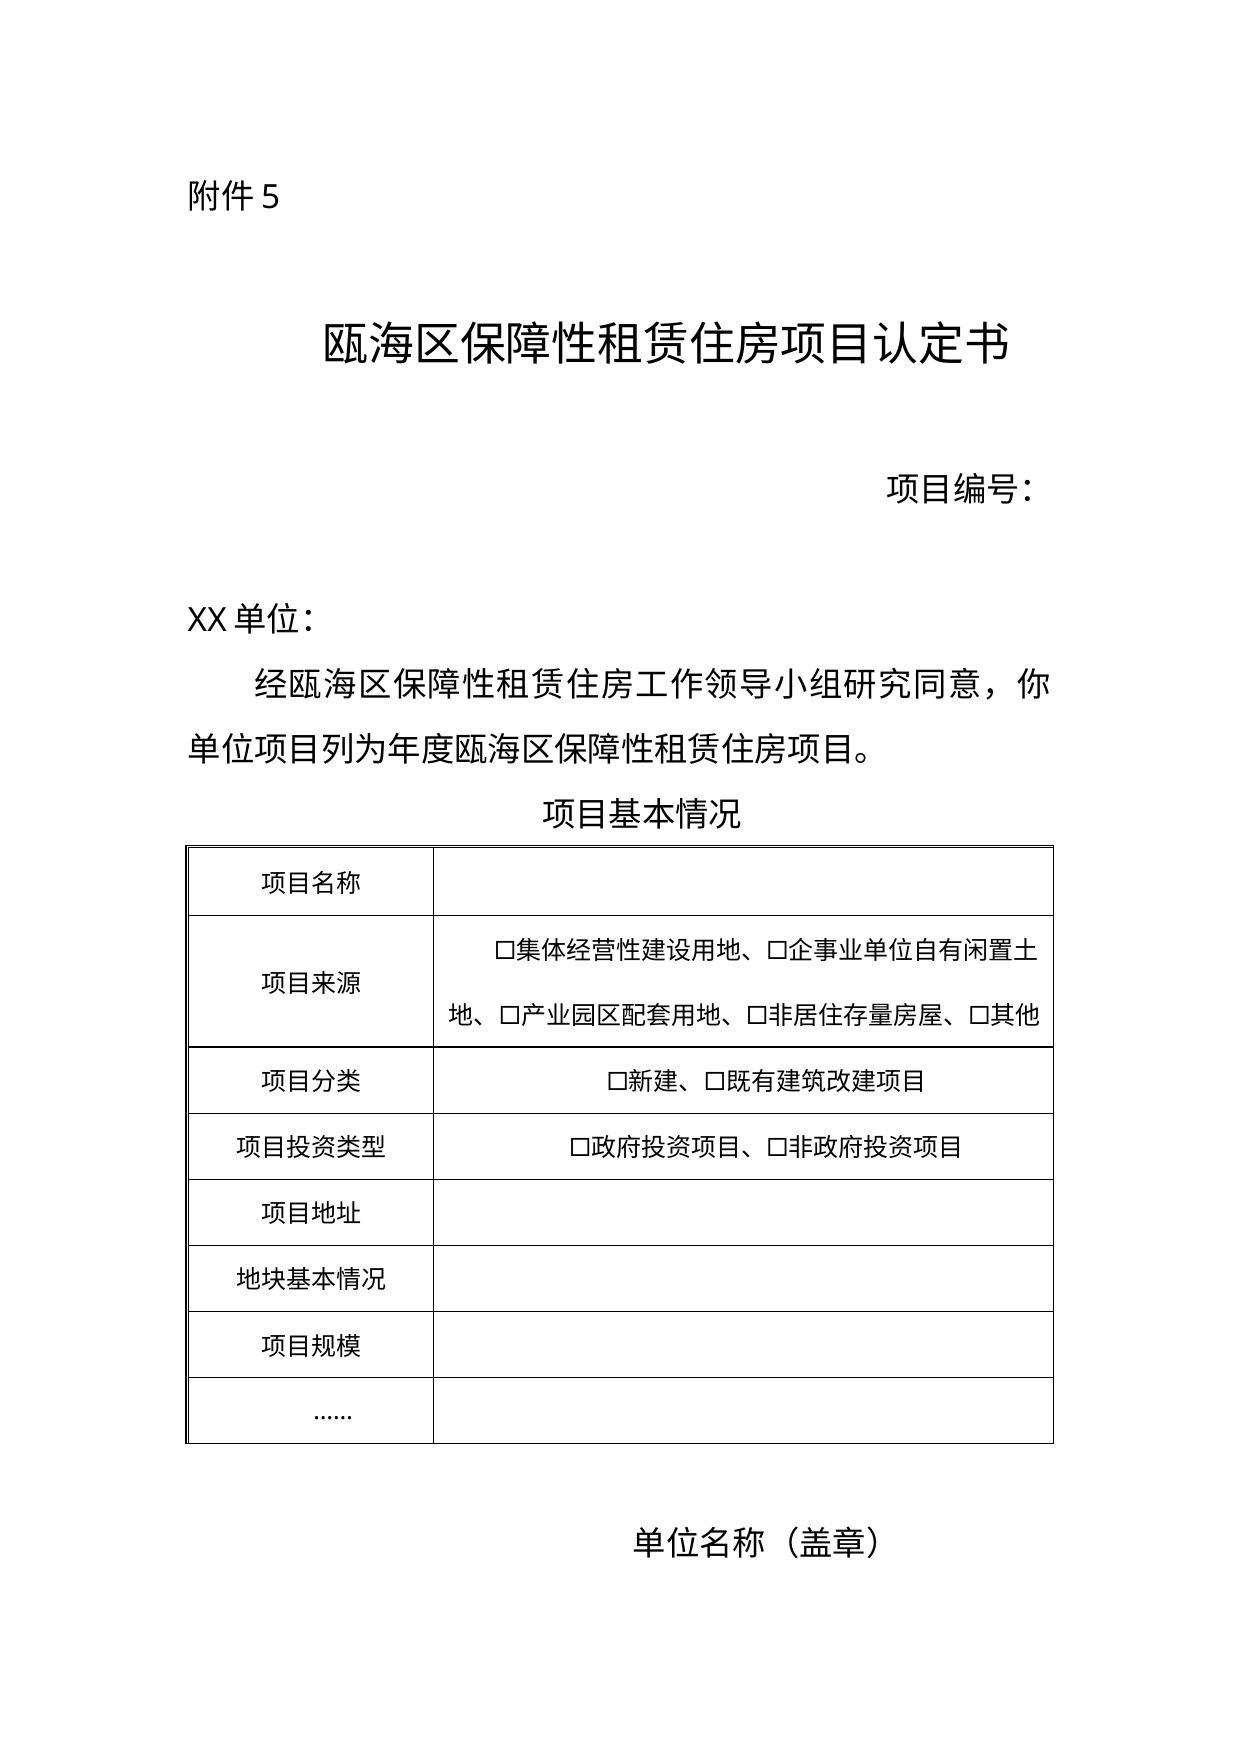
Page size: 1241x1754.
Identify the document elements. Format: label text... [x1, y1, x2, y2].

table_cell 项目规模 [189, 1312, 433, 1377]
text 单位名称（盖章） [187, 1509, 1053, 1574]
text 附件5 [187, 162, 1053, 227]
text 项目编号： [187, 454, 1053, 519]
table_cell [434, 1378, 1053, 1443]
table_cell 项目分类 [189, 1048, 433, 1112]
table_cell [434, 1312, 1053, 1377]
table_header [434, 848, 1053, 915]
text 瓯海区保障性租赁住房项目认定书 [187, 292, 1053, 389]
table_cell 政府投资项目、非政府投资项目 [434, 1114, 1053, 1178]
table_cell …… [189, 1378, 433, 1443]
table_cell 新建、既有建筑改建项目 [434, 1048, 1053, 1112]
table_cell 地块基本情况 [189, 1246, 433, 1311]
table_cell [434, 1180, 1053, 1244]
text XX单位： [187, 584, 1053, 649]
text 经瓯海区保障性租赁住房工作领导小组研究同意，你单位项目列为年度瓯海区保障性租赁住房项目。 [187, 649, 1053, 779]
table_cell 项目来源 [189, 916, 433, 1046]
text 项目基本情况 [187, 779, 1053, 844]
table_cell 集体经营性建设用地、企事业单位自有闲置土地、产业园区配套用地、非居住存量房屋、其他 [434, 916, 1053, 1046]
table_cell 项目投资类型 [189, 1114, 433, 1178]
table_header 项目名称 [189, 848, 433, 915]
table_cell [434, 1246, 1053, 1311]
table_cell 项目地址 [189, 1180, 433, 1244]
